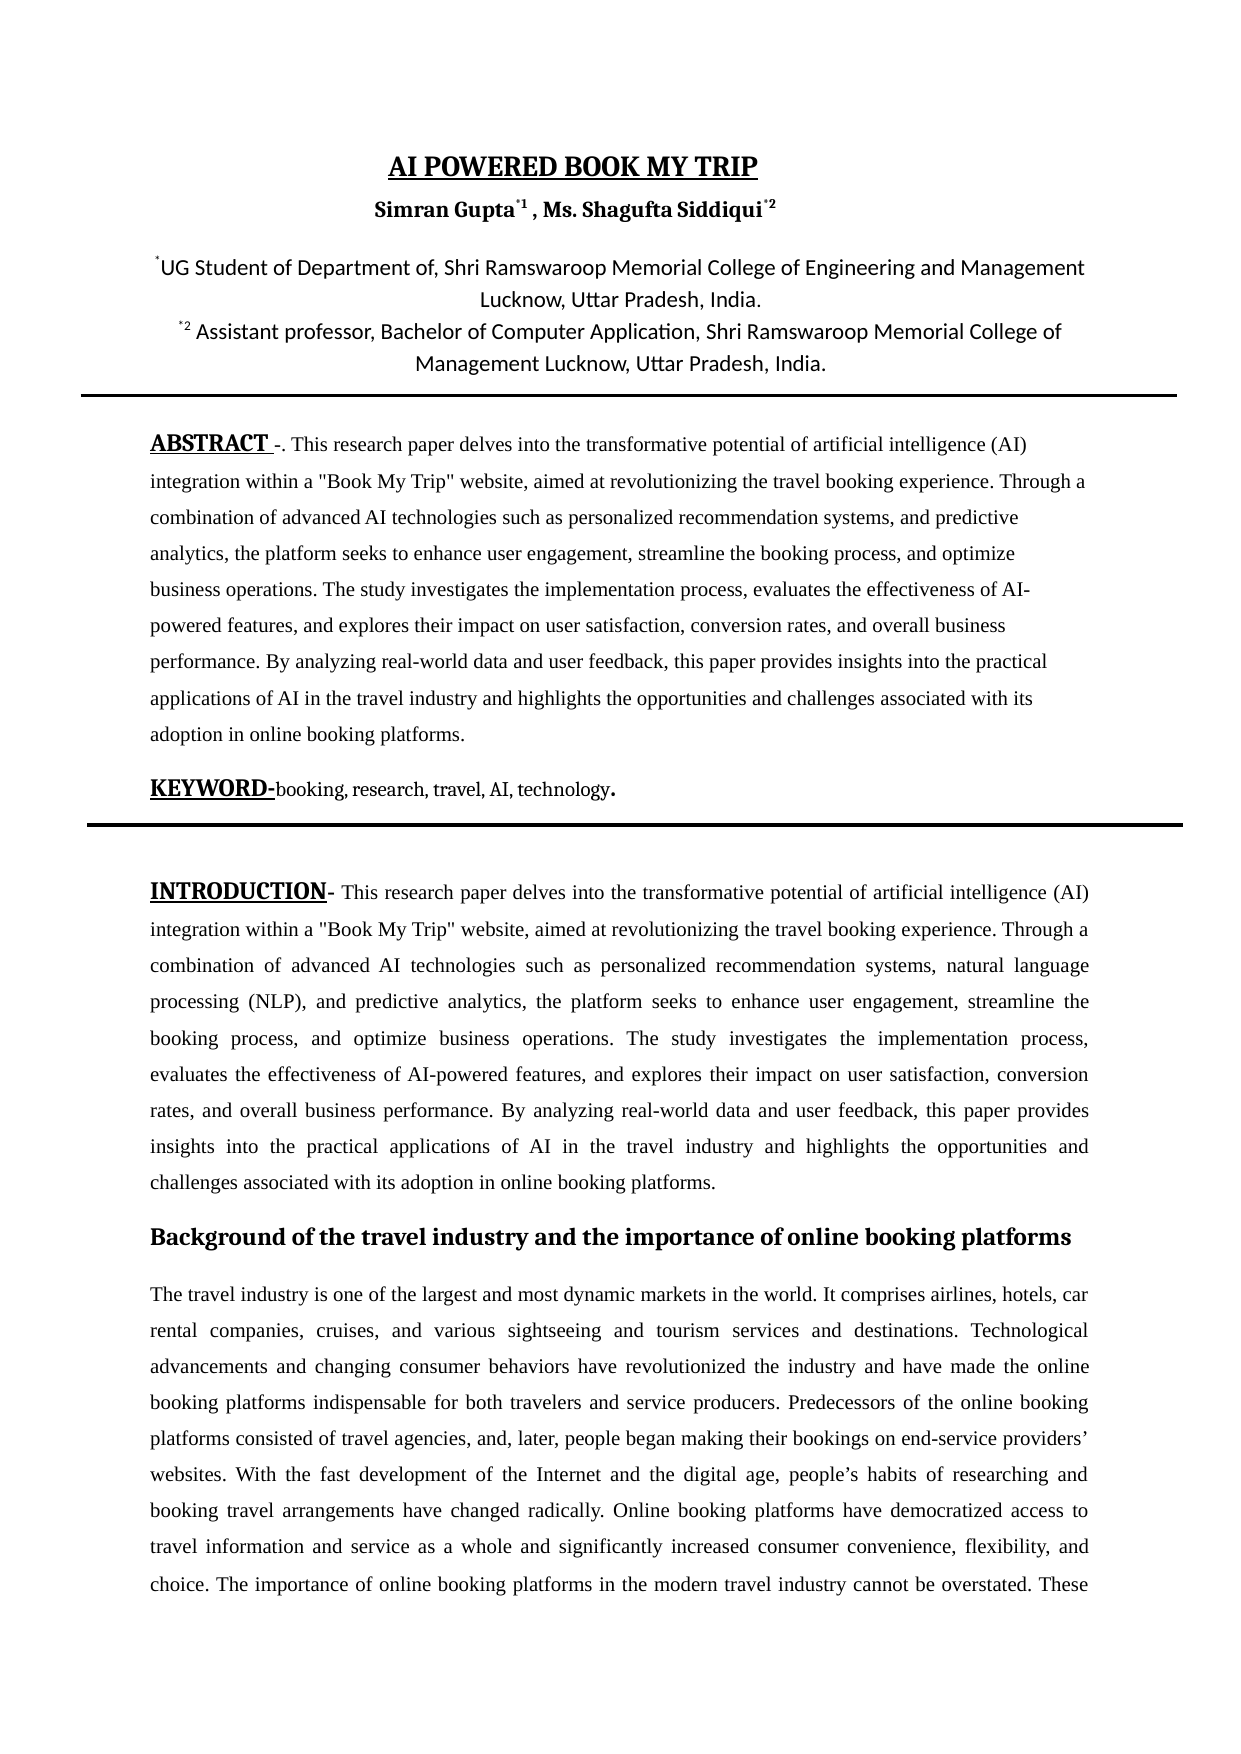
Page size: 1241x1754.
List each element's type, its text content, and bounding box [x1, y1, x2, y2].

text ABSTRACT -. This research paper delves into the transformative potential of artificial intelligence (AI) integration within a "Book My Trip" website, aimed at revolutionizing the travel booking experience. Through a combination of advanced AI technologies such as personalized recommendation systems, and predictive analytics, the platform seeks to enhance user engagement, streamline the booking process, and optimize business operations. The study investigates the implementation process, evaluates the effectiveness of AI-powered features, and explores their impact on user satisfaction, conversion rates, and overall business performance. By analyzing real-world data and user feedback, this paper provides insights into the practical applications of AI in the travel industry and highlights the opportunities and challenges associated with its adoption in online booking platforms. [150, 428, 1090, 746]
text AI POWERED BOOK MY TRIP Simran Gupta*1 , Ms. Shagufta Siddiqui*2 [375, 150, 1090, 223]
text INTRODUCTION- This research paper delves into the transformative potential of artificial intelligence (AI) integration within a "Book My Trip" website, aimed at revolutionizing the travel booking experience. Through a combination of advanced AI technologies such as personalized recommendation systems, natural language processing (NLP), and predictive analytics, the platform seeks to enhance user engagement, streamline the booking process, and optimize business operations. The study investigates the implementation process, evaluates the effectiveness of AI-powered features, and explores their impact on user satisfaction, conversion rates, and overall business performance. By analyzing real-world data and user feedback, this paper provides insights into the practical applications of AI in the travel industry and highlights the opportunities and challenges associated with its adoption in online booking platforms. [150, 877, 1090, 1194]
text KEYWORD-booking, research, travel, AI, technology. [150, 774, 1090, 803]
text *2 Assistant professor, Bachelor of Computer Application, Shri Ramswaroop Memorial College of Management Lucknow, Uttar Pradesh, India. [150, 317, 1090, 377]
text *UG Student of Department of, Shri Ramswaroop Memorial College of Engineering and Management Lucknow, Uttar Pradesh, India. [150, 253, 1090, 313]
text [150, 1282, 1090, 1597]
text Background of the travel industry and the importance of online booking platforms [150, 1222, 1090, 1251]
